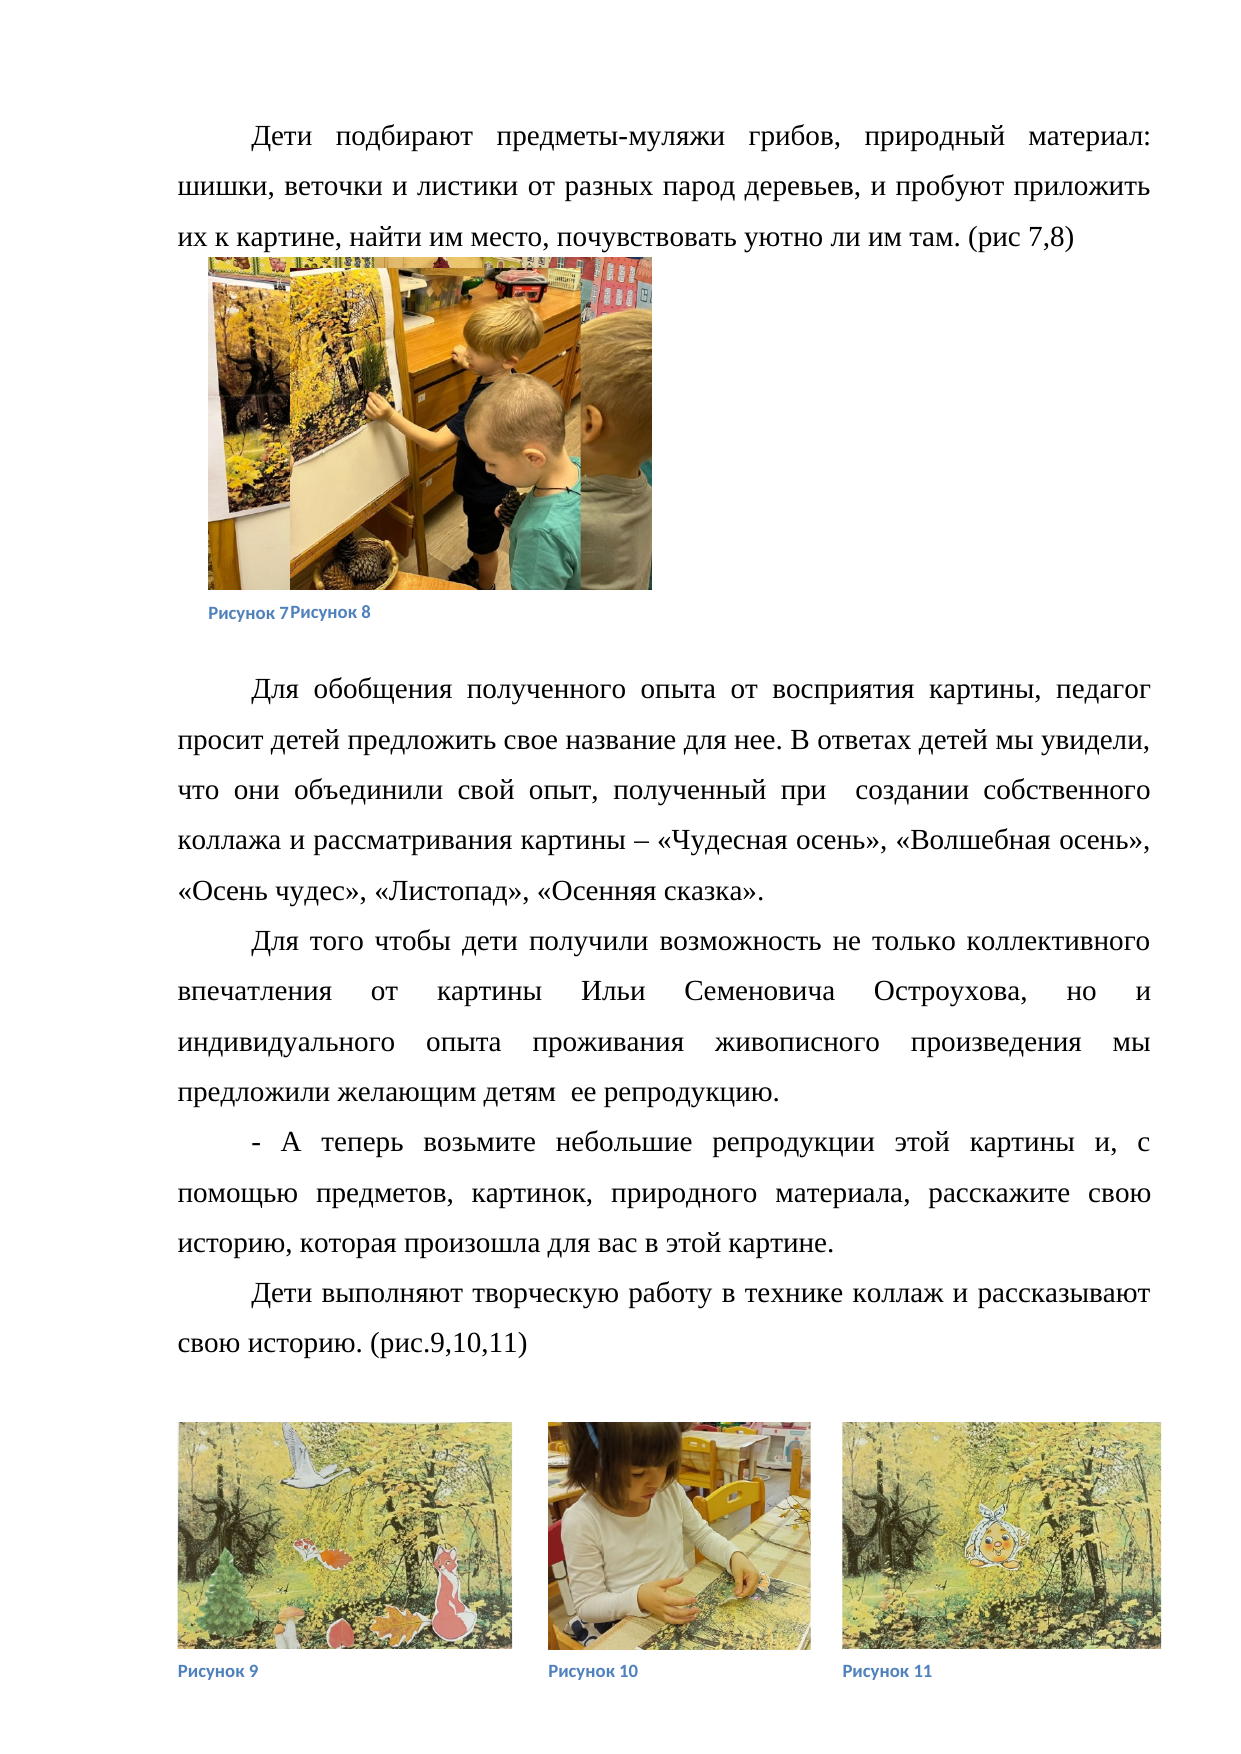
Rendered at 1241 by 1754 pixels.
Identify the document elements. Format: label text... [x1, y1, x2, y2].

picture [177, 1422, 512, 1647]
picture [548, 1422, 811, 1650]
picture [208, 257, 652, 589]
text Дети подбирают предметы-муляжи грибов, природный материал: шишки, веточки и листики от разных парод деревьев, и пробуют приложить их к картине, найти им место, почувствовать уютно ли им там. (рис 7,8) [177, 118, 1152, 252]
text Для обобщения полученного опыта от восприятия картины, педагог просит детей предложить свое название для нее. В ответах детей мы увидели, что они объединили свой опыт, полученный при создании собственного коллажа и рассматривания картины – «Чудесная осень», «Волшебная осень», «Осень чудес», «Листопад», «Осенняя сказка». [177, 672, 1152, 906]
text Дети выполняют творческую работу в технике коллаж и рассказывают свою историю. (рис.9,10,11) [177, 1275, 1152, 1359]
text - А теперь возьмите небольшие репродукции этой картины и, с помощью предметов, картинок, природного материала, расскажите свою историю, которая произошла для вас в этой картине. [177, 1124, 1152, 1258]
text Для того чтобы дети получили возможность не только коллективного впечатления от картины Ильи Семеновича Остроухова, но и индивидуального опыта проживания живописного произведения мы предложили желающим детям ее репродукцию. [177, 923, 1152, 1108]
picture [842, 1422, 1161, 1647]
